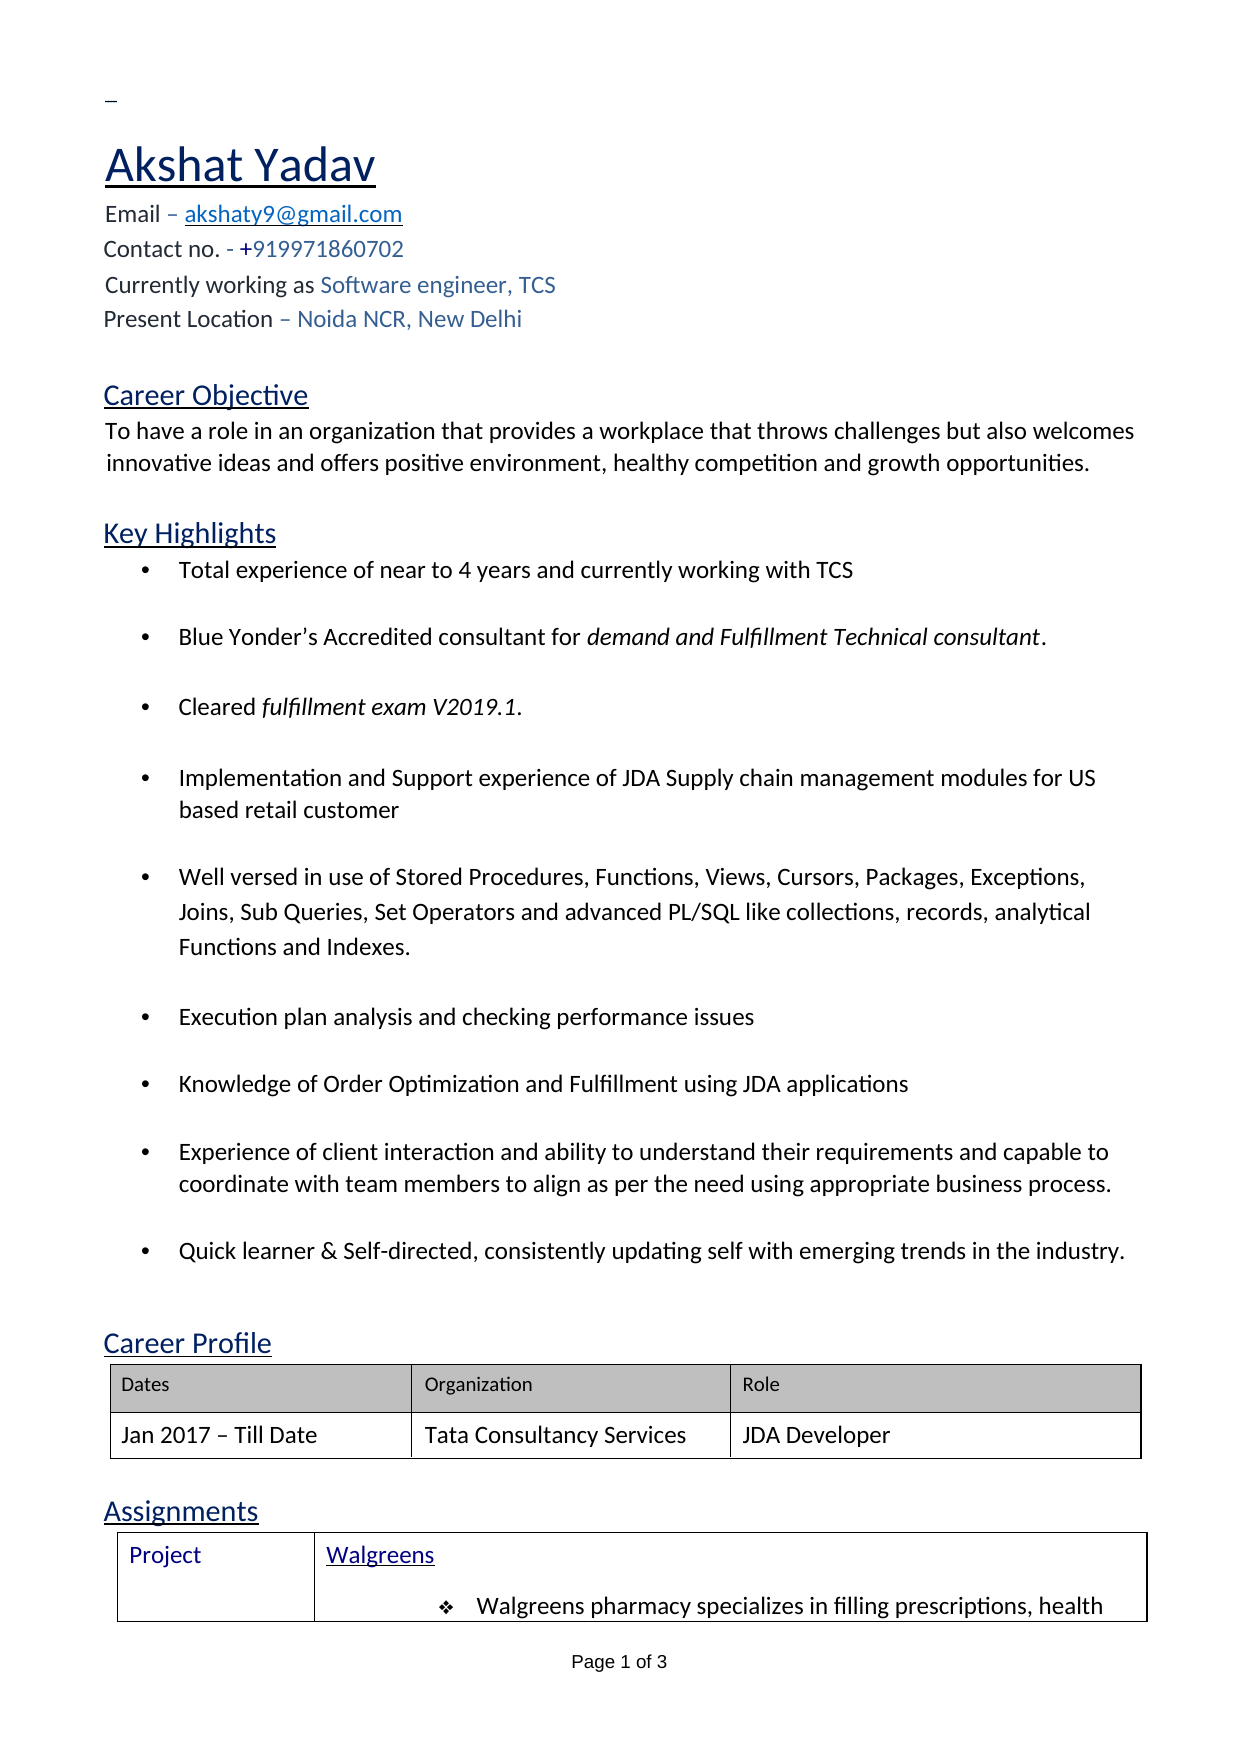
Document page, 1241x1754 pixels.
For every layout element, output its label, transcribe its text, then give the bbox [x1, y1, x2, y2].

text Contact no. - +919971860702 [103, 233, 1136, 263]
text _ [105, 76, 1136, 105]
list Knowledge of Order Optimization and Fulfillment using JDA applications [141, 1069, 1136, 1099]
text Akshat Yadav [105, 133, 1136, 194]
table_header Dates [111, 1365, 411, 1412]
subtitle Career Objective [103, 376, 1136, 413]
list Experience of client interaction and ability to understand their requirements and capable to coordinate with team members to align as per the need using appropriate business process. [141, 1136, 1136, 1198]
list Quick learner & Self-directed, consistently updating self with emerging trends in the industry. [141, 1235, 1136, 1266]
subtitle Key Highlights [103, 514, 1136, 551]
table_cell JDA Developer [731, 1413, 1140, 1457]
table_header Role [731, 1365, 1140, 1412]
list Well versed in use of Stored Procedures, Functions, Views, Cursors, Packages, Exceptions, Joins, Sub Queries, Set Operators and advanced PL/SQL like collections, records, analytical Functions and Indexes. [141, 861, 1136, 962]
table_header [315, 1533, 1146, 1621]
text Currently working as Software engineer, TCS [105, 269, 1136, 299]
subtitle Assignments [103, 1492, 1136, 1529]
list Execution plan analysis and checking performance issues [141, 1001, 1136, 1032]
list Blue Yonder’s Accredited consultant for demand and Fulfillment Technical consultant. [141, 621, 1136, 652]
text To have a role in an organization that provides a workplace that throws challenges but also welcomes innovative ideas and offers positive environment, healthy competition and growth opportunities. [105, 416, 1136, 478]
table_cell Tata Consultancy Services [412, 1413, 730, 1457]
list Total experience of near to 4 years and currently working with TCS [141, 554, 1136, 584]
list Cleared fulfillment exam V2019.1. [141, 692, 1136, 722]
list Implementation and Support experience of JDA Supply chain management modules for US based retail customer [141, 762, 1136, 824]
text Email – akshaty9@gmail.com [105, 199, 1136, 229]
table_cell Jan 2017 – Till Date [111, 1413, 411, 1457]
subtitle Career Profile [103, 1324, 1136, 1361]
table_header Organization [412, 1365, 730, 1412]
text Present Location – Noida NCR, New Delhi [103, 303, 1136, 334]
table_header Project [118, 1533, 314, 1621]
